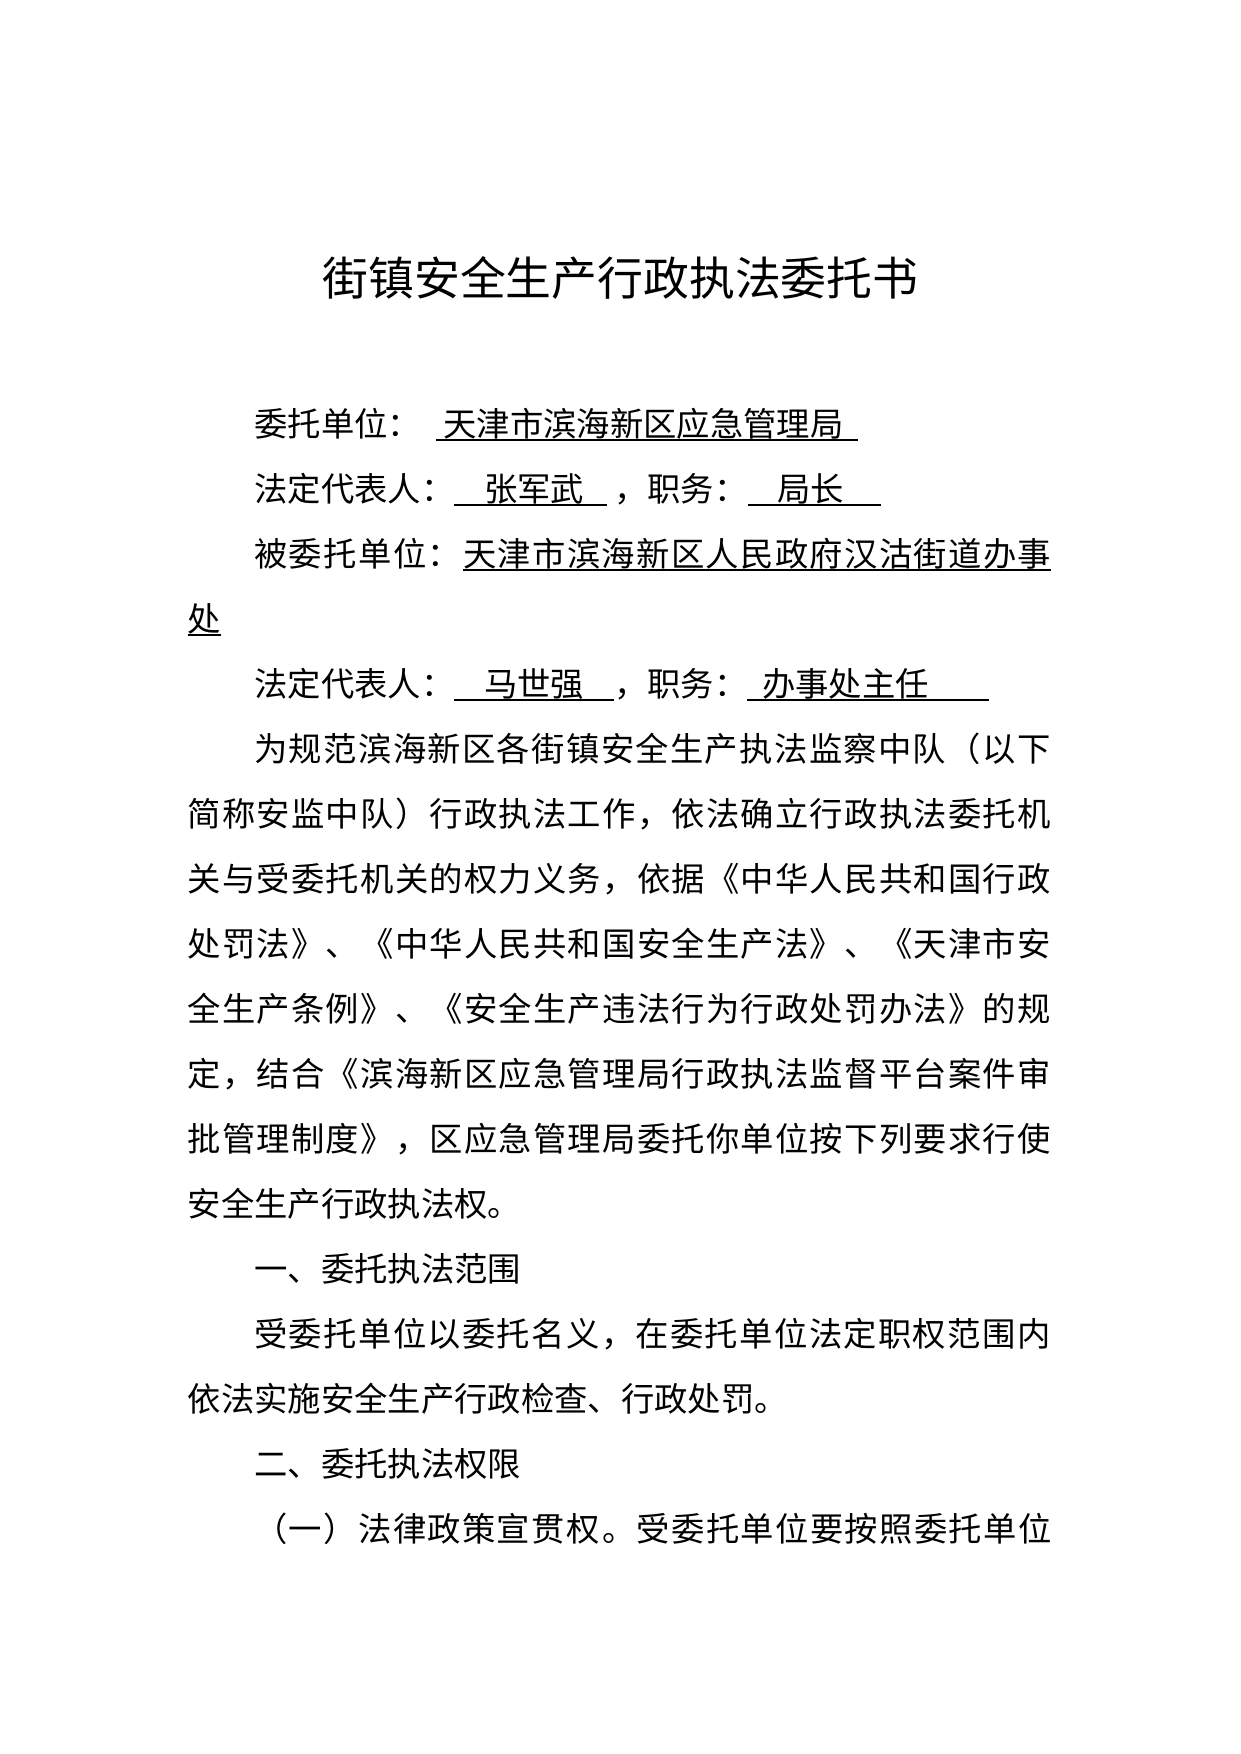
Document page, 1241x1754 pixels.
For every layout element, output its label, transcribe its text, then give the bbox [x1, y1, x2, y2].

text 街镇安全生产行政执法委托书 [187, 227, 1053, 324]
text 法定代表人： 张军武 ，职务： 局长 [187, 454, 1053, 519]
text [187, 1494, 1053, 1559]
text 委托单位： 天津市滨海新区应急管理局 [187, 389, 1053, 454]
text 受委托单位以委托名义，在委托单位法定职权范围内依法实施安全生产行政检查、行政处罚。 [187, 1299, 1053, 1429]
text 法定代表人： 马世强 ，职务： 办事处主任 [187, 649, 1053, 714]
text 被委托单位：天津市滨海新区人民政府汉沽街道办事处 [187, 519, 1053, 649]
text 为规范滨海新区各街镇安全生产执法监察中队（以下简称安监中队）行政执法工作，依法确立行政执法委托机关与受委托机关的权力义务，依据《中华人民共和国行政处罚法》、《中华人民共和国安全生产法》、《天津市安全生产条例》、《安全生产违法行为行政处罚办法》的规定，结合《滨海新区应急管理局行政执法监督平台案件审批管理制度》，区应急管理局委托你单位按下列要求行使安全生产行政执法权。 [187, 714, 1053, 1234]
text 一、委托执法范围 [187, 1234, 1053, 1299]
text 二、委托执法权限 [187, 1429, 1053, 1494]
